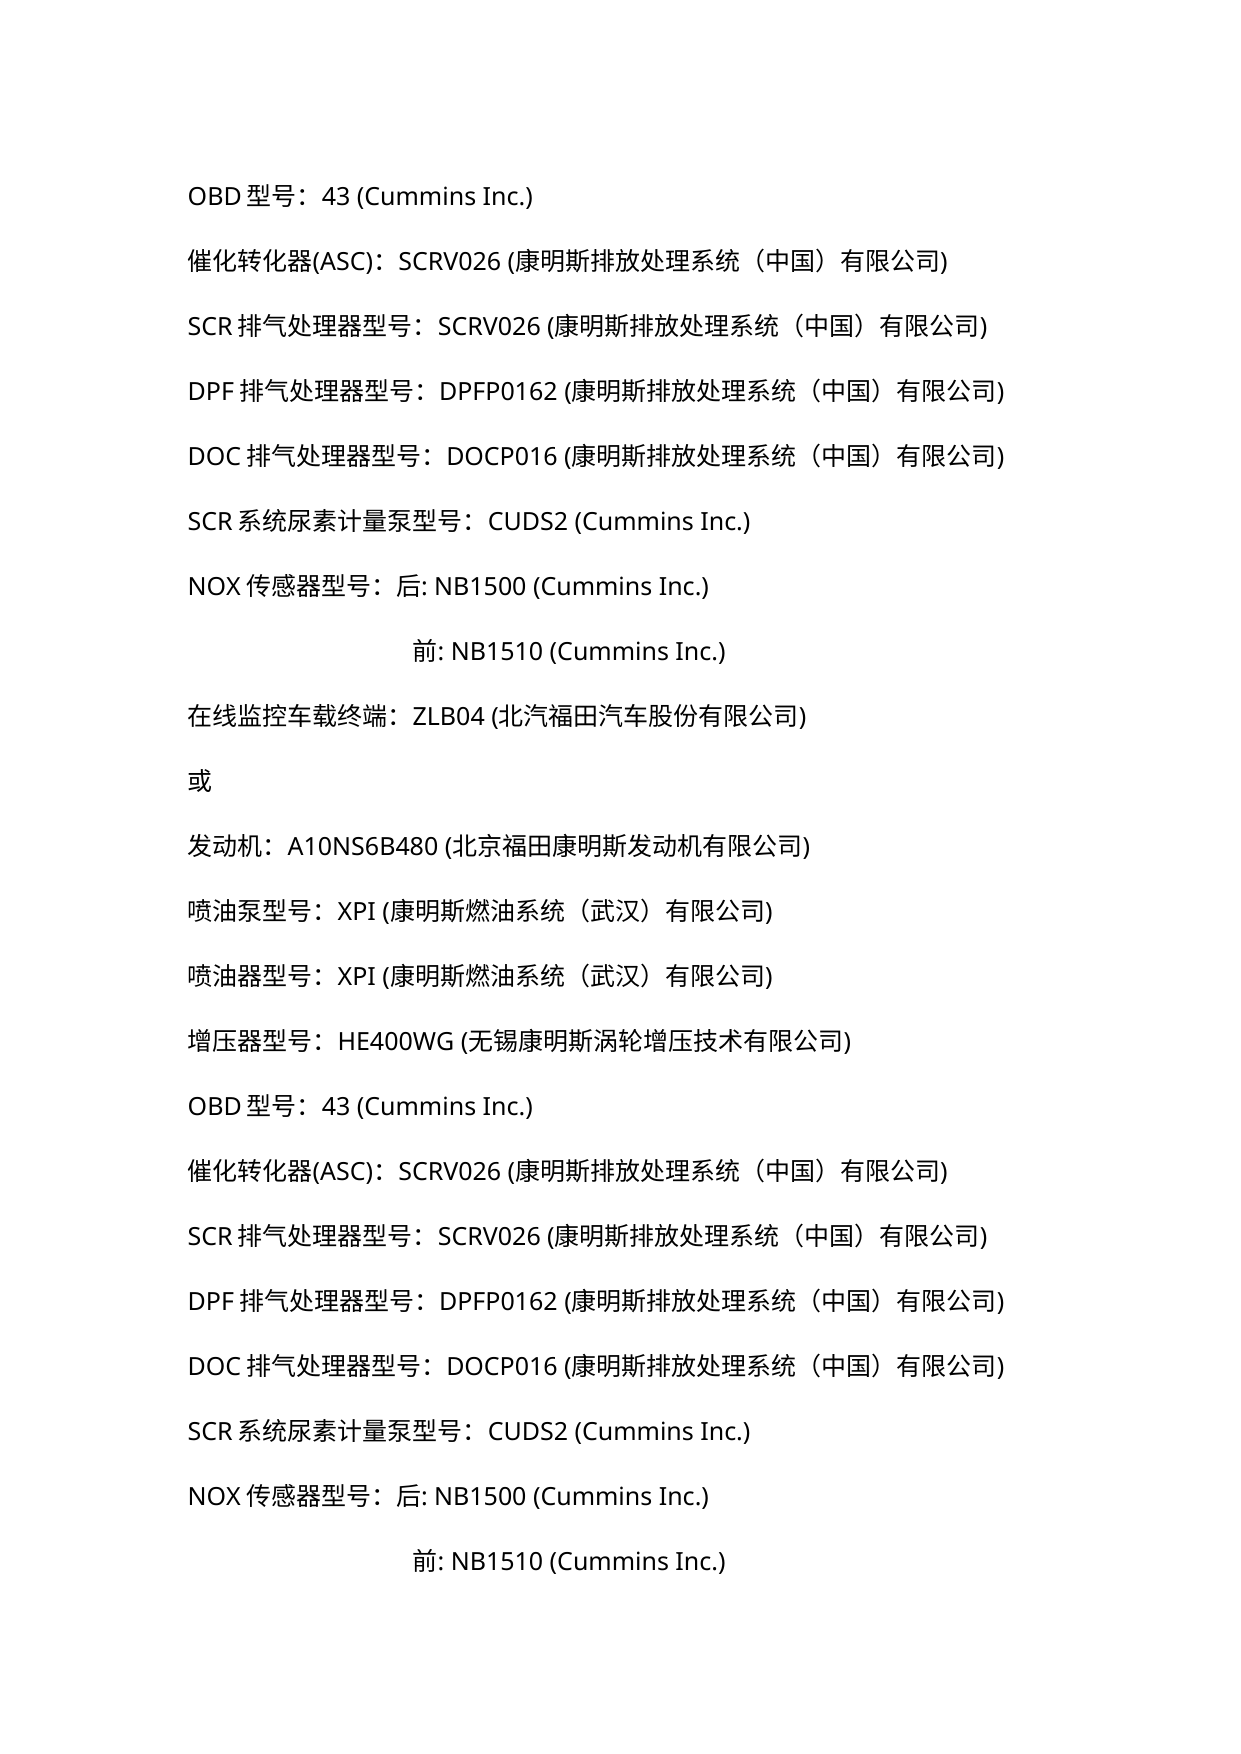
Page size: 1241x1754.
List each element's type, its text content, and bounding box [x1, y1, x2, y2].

text NOX传感器型号：后: NB1500 (Cummins Inc.) [187, 1462, 1053, 1527]
text OBD型号：43 (Cummins Inc.) [187, 1072, 1053, 1137]
text 喷油器型号：XPI (康明斯燃油系统（武汉）有限公司) [187, 942, 1053, 1007]
text 催化转化器(ASC)：SCRV026 (康明斯排放处理系统（中国）有限公司) [187, 1137, 1053, 1202]
text SCR排气处理器型号：SCRV026 (康明斯排放处理系统（中国）有限公司) [187, 1202, 1053, 1267]
text 催化转化器(ASC)：SCRV026 (康明斯排放处理系统（中国）有限公司) [187, 227, 1053, 292]
text 喷油泵型号：XPI (康明斯燃油系统（武汉）有限公司) [187, 877, 1053, 942]
text NOX传感器型号：后: NB1500 (Cummins Inc.) [187, 552, 1053, 617]
text SCR系统尿素计量泵型号：CUDS2 (Cummins Inc.) [187, 1397, 1053, 1462]
text DOC排气处理器型号：DOCP016 (康明斯排放处理系统（中国）有限公司) [187, 422, 1053, 487]
text 前: NB1510 (Cummins Inc.) [187, 617, 1053, 682]
text 或 [187, 747, 1053, 812]
text DOC排气处理器型号：DOCP016 (康明斯排放处理系统（中国）有限公司) [187, 1332, 1053, 1397]
text DPF排气处理器型号：DPFP0162 (康明斯排放处理系统（中国）有限公司) [187, 357, 1053, 422]
text DPF排气处理器型号：DPFP0162 (康明斯排放处理系统（中国）有限公司) [187, 1267, 1053, 1332]
text OBD型号：43 (Cummins Inc.) [187, 162, 1053, 227]
text SCR排气处理器型号：SCRV026 (康明斯排放处理系统（中国）有限公司) [187, 292, 1053, 357]
text 增压器型号：HE400WG (无锡康明斯涡轮增压技术有限公司) [187, 1007, 1053, 1072]
text 在线监控车载终端：ZLB04 (北汽福田汽车股份有限公司) [187, 682, 1053, 747]
text 前: NB1510 (Cummins Inc.) [187, 1527, 1053, 1592]
text SCR系统尿素计量泵型号：CUDS2 (Cummins Inc.) [187, 487, 1053, 552]
text 发动机：A10NS6B480 (北京福田康明斯发动机有限公司) [187, 812, 1053, 877]
